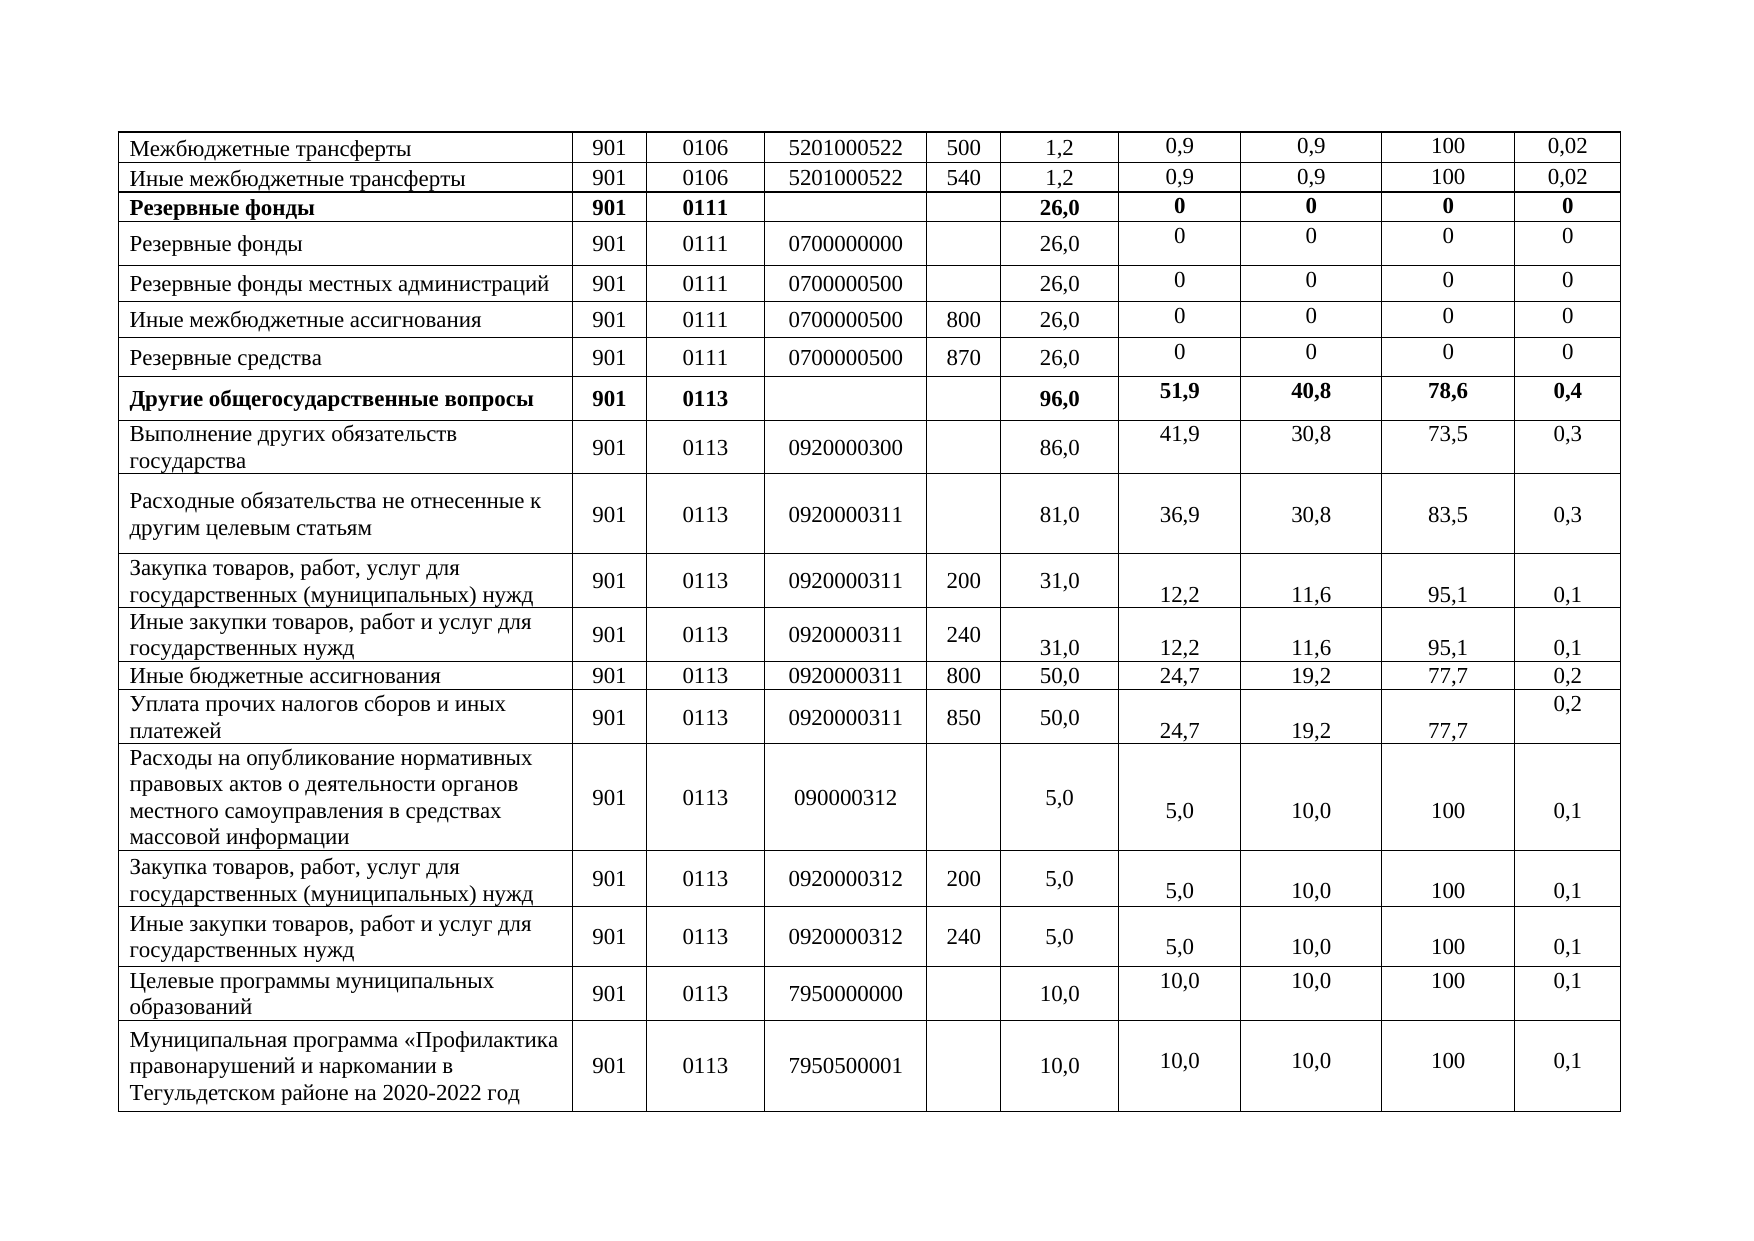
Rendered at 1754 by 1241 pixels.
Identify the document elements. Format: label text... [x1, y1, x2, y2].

table_cell 0,9 [1119, 133, 1240, 162]
table_cell 81,0 [1001, 474, 1118, 553]
table_cell 11,6 [1241, 608, 1381, 661]
table_cell 0 [1241, 193, 1381, 221]
table_cell Расходы на опубликование нормативных правовых актов о деятельности органов местного самоуправления в средствах массовой информации [119, 744, 572, 849]
table_cell 83,5 [1382, 474, 1514, 553]
table_cell Иные межбюджетные ассигнования [119, 302, 572, 337]
table_cell 5,0 [1001, 851, 1118, 906]
table_cell 100 [1382, 133, 1514, 162]
table_cell 800 [927, 302, 1000, 337]
table_cell 0,1 [1515, 967, 1620, 1019]
table_cell 26,0 [1001, 193, 1118, 221]
table_cell 11,6 [1241, 554, 1381, 607]
table_cell 0,1 [1515, 744, 1620, 849]
table_cell 0 [1119, 302, 1240, 337]
table_cell 36,9 [1119, 474, 1240, 553]
table_cell 41,9 [1119, 421, 1240, 473]
table_cell 0113 [647, 421, 764, 473]
table_cell [765, 193, 926, 221]
table_cell 0111 [647, 266, 764, 301]
table_cell 901 [573, 1021, 646, 1111]
table_cell [927, 967, 1000, 1019]
table_cell 50,0 [1001, 662, 1118, 689]
table_cell 0106 [647, 133, 764, 162]
table_cell 95,1 [1382, 608, 1514, 661]
table_cell 901 [573, 690, 646, 743]
table_cell 24,7 [1119, 662, 1240, 689]
table_cell 0106 [647, 163, 764, 191]
table_cell 73,5 [1382, 421, 1514, 473]
table_cell 0111 [647, 338, 764, 376]
table_cell 0113 [647, 474, 764, 553]
table_cell 0 [1119, 222, 1240, 265]
table_cell 0700000500 [765, 266, 926, 301]
table_cell 12,2 [1119, 554, 1240, 607]
table_cell 0111 [647, 193, 764, 221]
table_cell 10,0 [1241, 851, 1381, 906]
table_cell 200 [927, 851, 1000, 906]
table_cell Целевые программы муниципальных образований [119, 967, 572, 1019]
table_cell Другие общегосударственные вопросы [119, 377, 572, 419]
table_cell 901 [573, 302, 646, 337]
table_cell Иные бюджетные ассигнования [119, 662, 572, 689]
table_cell 0111 [647, 302, 764, 337]
table_cell 30,8 [1241, 474, 1381, 553]
table_cell 10,0 [1119, 1021, 1240, 1111]
table_cell [927, 474, 1000, 553]
table_cell 78,6 [1382, 377, 1514, 419]
table_cell 0113 [647, 744, 764, 849]
table_cell 0 [1382, 302, 1514, 337]
table_cell 24,7 [1119, 690, 1240, 743]
table_cell 19,2 [1241, 662, 1381, 689]
table_cell [765, 377, 926, 419]
table_cell 0,1 [1515, 907, 1620, 966]
table_cell 77,7 [1382, 662, 1514, 689]
table_cell Закупка товаров, работ, услуг для государственных (муниципальных) нужд [119, 851, 572, 906]
table_cell 31,0 [1001, 608, 1118, 661]
table_cell 0,3 [1515, 474, 1620, 553]
table_cell 0 [1241, 266, 1381, 301]
table_cell 0,1 [1515, 1021, 1620, 1111]
table_cell 0113 [647, 662, 764, 689]
table_cell 0920000311 [765, 608, 926, 661]
table_cell [927, 1021, 1000, 1111]
table_cell Межбюджетные трансферты [119, 133, 572, 162]
table_cell 0 [1241, 302, 1381, 337]
table_cell 10,0 [1241, 907, 1381, 966]
table_cell 540 [927, 163, 1000, 191]
table_cell 0 [1241, 338, 1381, 376]
table_cell 240 [927, 608, 1000, 661]
table_cell Расходные обязательства не отнесенные к другим целевым статьям [119, 474, 572, 553]
table_cell 12,2 [1119, 608, 1240, 661]
table_cell 901 [573, 967, 646, 1019]
table_cell 901 [573, 338, 646, 376]
table_cell 0111 [647, 222, 764, 265]
table_cell 0 [1119, 266, 1240, 301]
table_cell 0,02 [1515, 133, 1620, 162]
table_cell 901 [573, 193, 646, 221]
table_cell 0 [1119, 338, 1240, 376]
table_cell 5,0 [1001, 744, 1118, 849]
table_cell 0,4 [1515, 377, 1620, 419]
table_cell 100 [1382, 1021, 1514, 1111]
table_cell 100 [1382, 851, 1514, 906]
table_cell 901 [573, 851, 646, 906]
table_cell 0113 [647, 851, 764, 906]
table_cell 7950500001 [765, 1021, 926, 1111]
table_cell 0113 [647, 554, 764, 607]
table_cell 0 [1382, 338, 1514, 376]
table_cell 901 [573, 133, 646, 162]
table_cell [927, 266, 1000, 301]
table_cell 0 [1382, 222, 1514, 265]
table_cell 0,9 [1119, 163, 1240, 191]
table_cell 1,2 [1001, 163, 1118, 191]
table_cell 0,02 [1515, 163, 1620, 191]
table_cell 5201000522 [765, 163, 926, 191]
table_cell 800 [927, 662, 1000, 689]
table_cell 10,0 [1001, 1021, 1118, 1111]
table_cell [927, 193, 1000, 221]
table_cell 10,0 [1241, 1021, 1381, 1111]
table_cell 090000312 [765, 744, 926, 849]
table_cell 0920000311 [765, 554, 926, 607]
table_cell 10,0 [1241, 967, 1381, 1019]
table_cell 901 [573, 377, 646, 419]
table_cell 7950000000 [765, 967, 926, 1019]
table_cell 30,8 [1241, 421, 1381, 473]
table_cell 26,0 [1001, 266, 1118, 301]
table_cell 901 [573, 744, 646, 849]
table_cell Резервные средства [119, 338, 572, 376]
table_cell 0113 [647, 1021, 764, 1111]
table_cell 26,0 [1001, 338, 1118, 376]
table_cell 0113 [647, 690, 764, 743]
table_cell Иные закупки товаров, работ и услуг для государственных нужд [119, 608, 572, 661]
table_cell 0 [1515, 338, 1620, 376]
table_cell 10,0 [1001, 967, 1118, 1019]
table_cell 0113 [647, 377, 764, 419]
table_cell 10,0 [1241, 744, 1381, 849]
table_cell 100 [1382, 907, 1514, 966]
table_cell 0113 [647, 967, 764, 1019]
table_cell 870 [927, 338, 1000, 376]
table_cell Закупка товаров, работ, услуг для государственных (муниципальных) нужд [119, 554, 572, 607]
table_cell 0113 [647, 907, 764, 966]
table_cell Иные межбюджетные трансферты [119, 163, 572, 191]
table_cell Резервные фонды местных администраций [119, 266, 572, 301]
table_cell Иные закупки товаров, работ и услуг для государственных нужд [119, 907, 572, 966]
table_cell 100 [1382, 163, 1514, 191]
table_cell 5,0 [1119, 851, 1240, 906]
table_cell 0700000500 [765, 338, 926, 376]
table_cell 86,0 [1001, 421, 1118, 473]
table_cell [927, 377, 1000, 419]
table_cell 0700000000 [765, 222, 926, 265]
table_cell 5,0 [1001, 907, 1118, 966]
table_cell 77,7 [1382, 690, 1514, 743]
table_cell 51,9 [1119, 377, 1240, 419]
table_cell [927, 421, 1000, 473]
table_cell 0 [1515, 222, 1620, 265]
table_cell [927, 744, 1000, 849]
table_cell 850 [927, 690, 1000, 743]
table_cell 31,0 [1001, 554, 1118, 607]
table_cell 0920000312 [765, 851, 926, 906]
table_cell 901 [573, 662, 646, 689]
table_cell 0920000311 [765, 690, 926, 743]
table_cell Уплата прочих налогов сборов и иных платежей [119, 690, 572, 743]
table_cell [927, 222, 1000, 265]
table_cell 901 [573, 474, 646, 553]
table_cell Муниципальная программа «Профилактика правонарушений и наркомании в Тегульдетском районе на 2020-2022 год [119, 1021, 572, 1111]
table_cell 0 [1382, 193, 1514, 221]
table_cell 26,0 [1001, 302, 1118, 337]
table_cell 50,0 [1001, 690, 1118, 743]
table_cell 901 [573, 608, 646, 661]
table_cell 26,0 [1001, 222, 1118, 265]
table_cell 0,2 [1515, 662, 1620, 689]
table_cell 0920000311 [765, 474, 926, 553]
table_cell Резервные фонды [119, 222, 572, 265]
table_cell Выполнение других обязательств государства [119, 421, 572, 473]
table_cell 0 [1119, 193, 1240, 221]
table_cell 0,3 [1515, 421, 1620, 473]
table_cell 0 [1515, 193, 1620, 221]
table_cell 240 [927, 907, 1000, 966]
table_cell 0 [1515, 266, 1620, 301]
table_cell 0920000311 [765, 662, 926, 689]
table_cell 100 [1382, 744, 1514, 849]
table_cell 901 [573, 222, 646, 265]
table_cell 10,0 [1119, 967, 1240, 1019]
table_cell 0,2 [1515, 690, 1620, 743]
table_cell 5,0 [1119, 907, 1240, 966]
table_cell 0920000300 [765, 421, 926, 473]
table_cell 0920000312 [765, 907, 926, 966]
table_cell 0,9 [1241, 133, 1381, 162]
table_cell 40,8 [1241, 377, 1381, 419]
table_cell 5,0 [1119, 744, 1240, 849]
table_cell 0,9 [1241, 163, 1381, 191]
table_cell 0 [1241, 222, 1381, 265]
table_cell 0,1 [1515, 554, 1620, 607]
table_cell 0,1 [1515, 608, 1620, 661]
table_cell Резервные фонды [119, 193, 572, 221]
table_cell 0113 [647, 608, 764, 661]
table_cell 100 [1382, 967, 1514, 1019]
table_cell 200 [927, 554, 1000, 607]
table_cell 19,2 [1241, 690, 1381, 743]
table_cell 901 [573, 554, 646, 607]
table_cell 0700000500 [765, 302, 926, 337]
table_cell 901 [573, 163, 646, 191]
table_cell 901 [573, 907, 646, 966]
table_cell 1,2 [1001, 133, 1118, 162]
table_cell 0 [1382, 266, 1514, 301]
table_cell 0 [1515, 302, 1620, 337]
table_cell 5201000522 [765, 133, 926, 162]
table_cell 901 [573, 266, 646, 301]
table_cell 0,1 [1515, 851, 1620, 906]
table_cell 901 [573, 421, 646, 473]
table_cell 96,0 [1001, 377, 1118, 419]
table_cell 95,1 [1382, 554, 1514, 607]
table_cell 500 [927, 133, 1000, 162]
